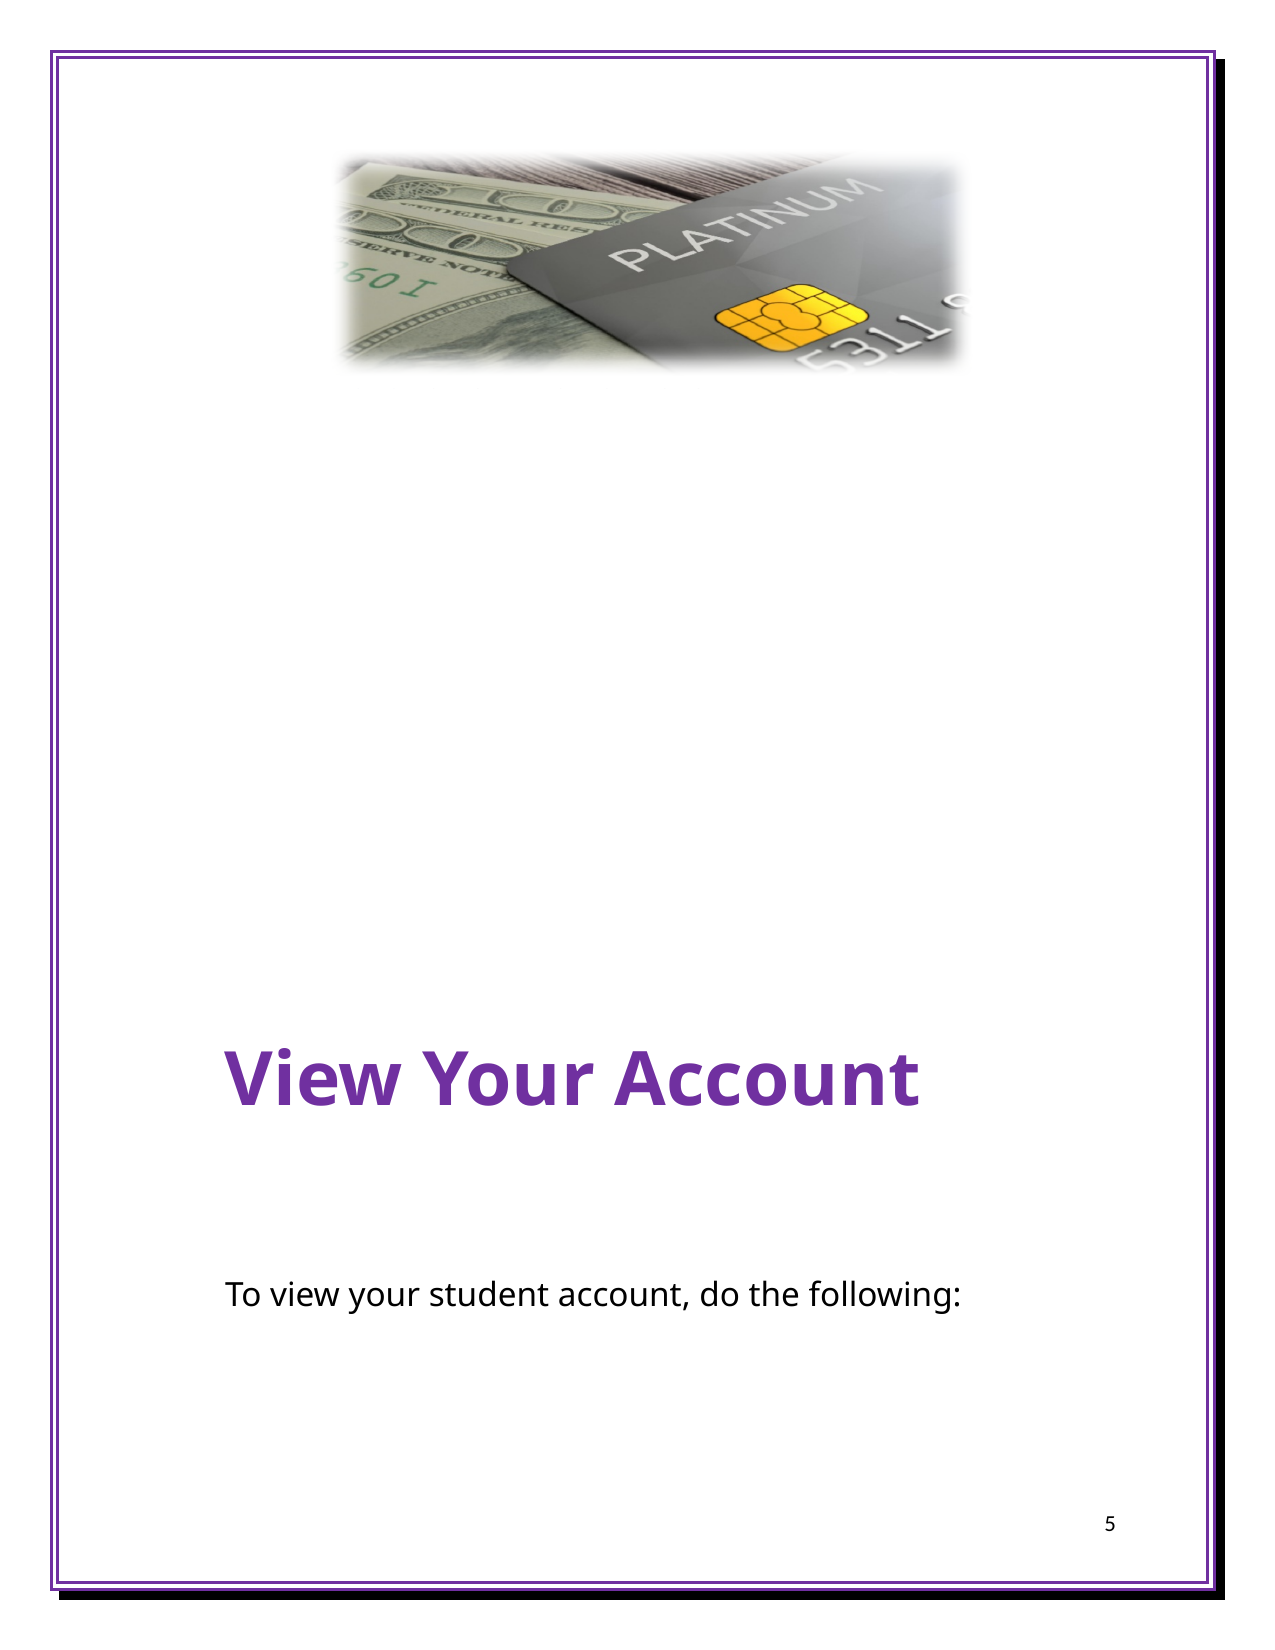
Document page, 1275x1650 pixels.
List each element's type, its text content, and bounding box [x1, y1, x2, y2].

text To view your student account, do the following: [150, 1270, 1116, 1316]
picture [361, 179, 943, 347]
